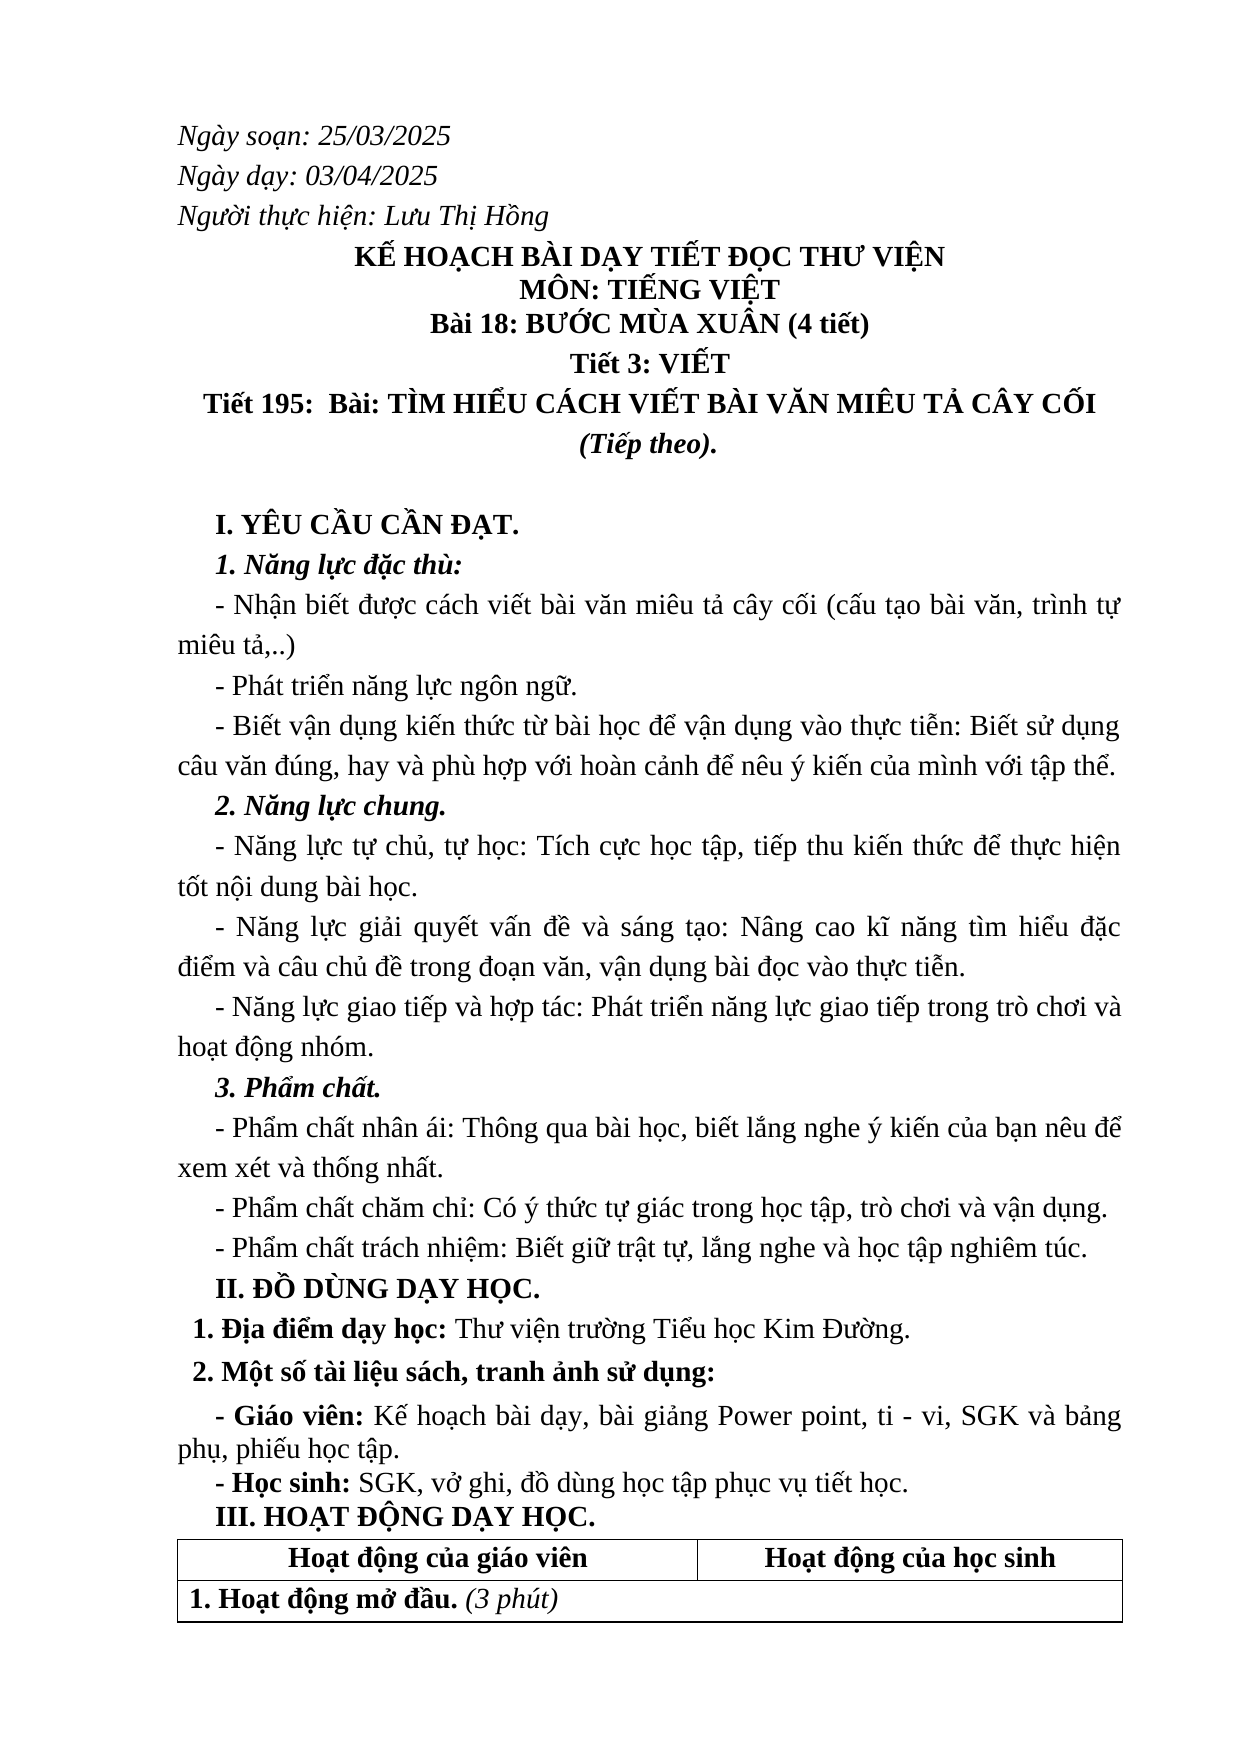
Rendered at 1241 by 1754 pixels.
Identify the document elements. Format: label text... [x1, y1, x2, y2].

text 2. Một số tài liệu sách, tranh ảnh sử dụng: [177, 1354, 1122, 1388]
text - Phát triển năng lực ngôn ngữ. [177, 668, 1122, 701]
text - Phẩm chất trách nhiệm: Biết giữ trật tự, lắng nghe và học tập nghiêm túc. [177, 1231, 1122, 1264]
text - Năng lực tự chủ, tự học: Tích cực học tập, tiếp thu kiến thức để thực hiện tốt nội dung bài học. [177, 828, 1122, 902]
text Tiết 195: Bài: TÌM HIỂU CÁCH VIẾT BÀI VĂN MIÊU TẢ CÂY CỐI (Tiếp theo). [177, 386, 1122, 460]
text Ngày dạy: 03/04/2025 [177, 158, 1122, 192]
text Ngày soạn: 25/03/2025 [177, 118, 1122, 152]
text - Phẩm chất chăm chỉ: Có ý thức tự giác trong học tập, trò chơi và vận dụng. [177, 1190, 1122, 1224]
text 1. Địa điểm dạy học: Thư viện trường Tiểu học Kim Đường. [177, 1311, 1122, 1344]
text - Học sinh: SGK, vở ghi, đồ dùng học tập phục vụ tiết học. [177, 1465, 1122, 1499]
text 2. Năng lực chung. [177, 788, 1122, 822]
text MÔN: TIẾNG VIỆT [177, 272, 1122, 306]
text 1. Năng lực đặc thù: [177, 547, 1122, 581]
text - Năng lực giải quyết vấn đề và sáng tạo: Nâng cao kĩ năng tìm hiểu đặc điểm và câu chủ đề trong đoạn văn, vận dụng bài đọc vào thực tiễn. [177, 909, 1122, 983]
text III. HOẠT ĐỘNG DẠY HỌC. [177, 1499, 1122, 1532]
text - Giáo viên: Kế hoạch bài dạy, bài giảng Power point, ti - vi, SGK và bảng phụ, phiếu học tập. [177, 1398, 1122, 1465]
text Bài 18: BƯỚC MÙA XUÂN (4 tiết) [177, 306, 1122, 339]
table_header Hoạt động của giáo viên [178, 1540, 697, 1580]
text - Phẩm chất nhân ái: Thông qua bài học, biết lắng nghe ý kiến của bạn nêu để xem xét và thống nhất. [177, 1110, 1122, 1184]
text - Nhận biết được cách viết bài văn miêu tả cây cối (cấu tạo bài văn, trình tự miêu tả,..) [177, 587, 1122, 661]
table_header Hoạt động của học sinh [698, 1540, 1122, 1580]
text - Biết vận dụng kiến thức từ bài học để vận dụng vào thực tiễn: Biết sử dụng câu văn đúng, hay và phù hợp với hoàn cảnh để nêu ý kiến của mình với tập thể. [177, 708, 1122, 782]
text II. ĐỒ DÙNG DẠY HỌC. [177, 1271, 1122, 1304]
text KẾ HOẠCH BÀI DẠY TIẾT ĐỌC THƯ VIỆN [177, 239, 1122, 272]
text Tiết 3: VIẾT [177, 346, 1122, 379]
text I. YÊU CẦU CẦN ĐẠT. [177, 507, 1122, 540]
text 3. Phẩm chất. [177, 1070, 1122, 1103]
text - Năng lực giao tiếp và hợp tác: Phát triển năng lực giao tiếp trong trò chơi và hoạt động nhóm. [177, 989, 1122, 1063]
text Người thực hiện: Lưu Thị Hồng [177, 198, 1122, 232]
